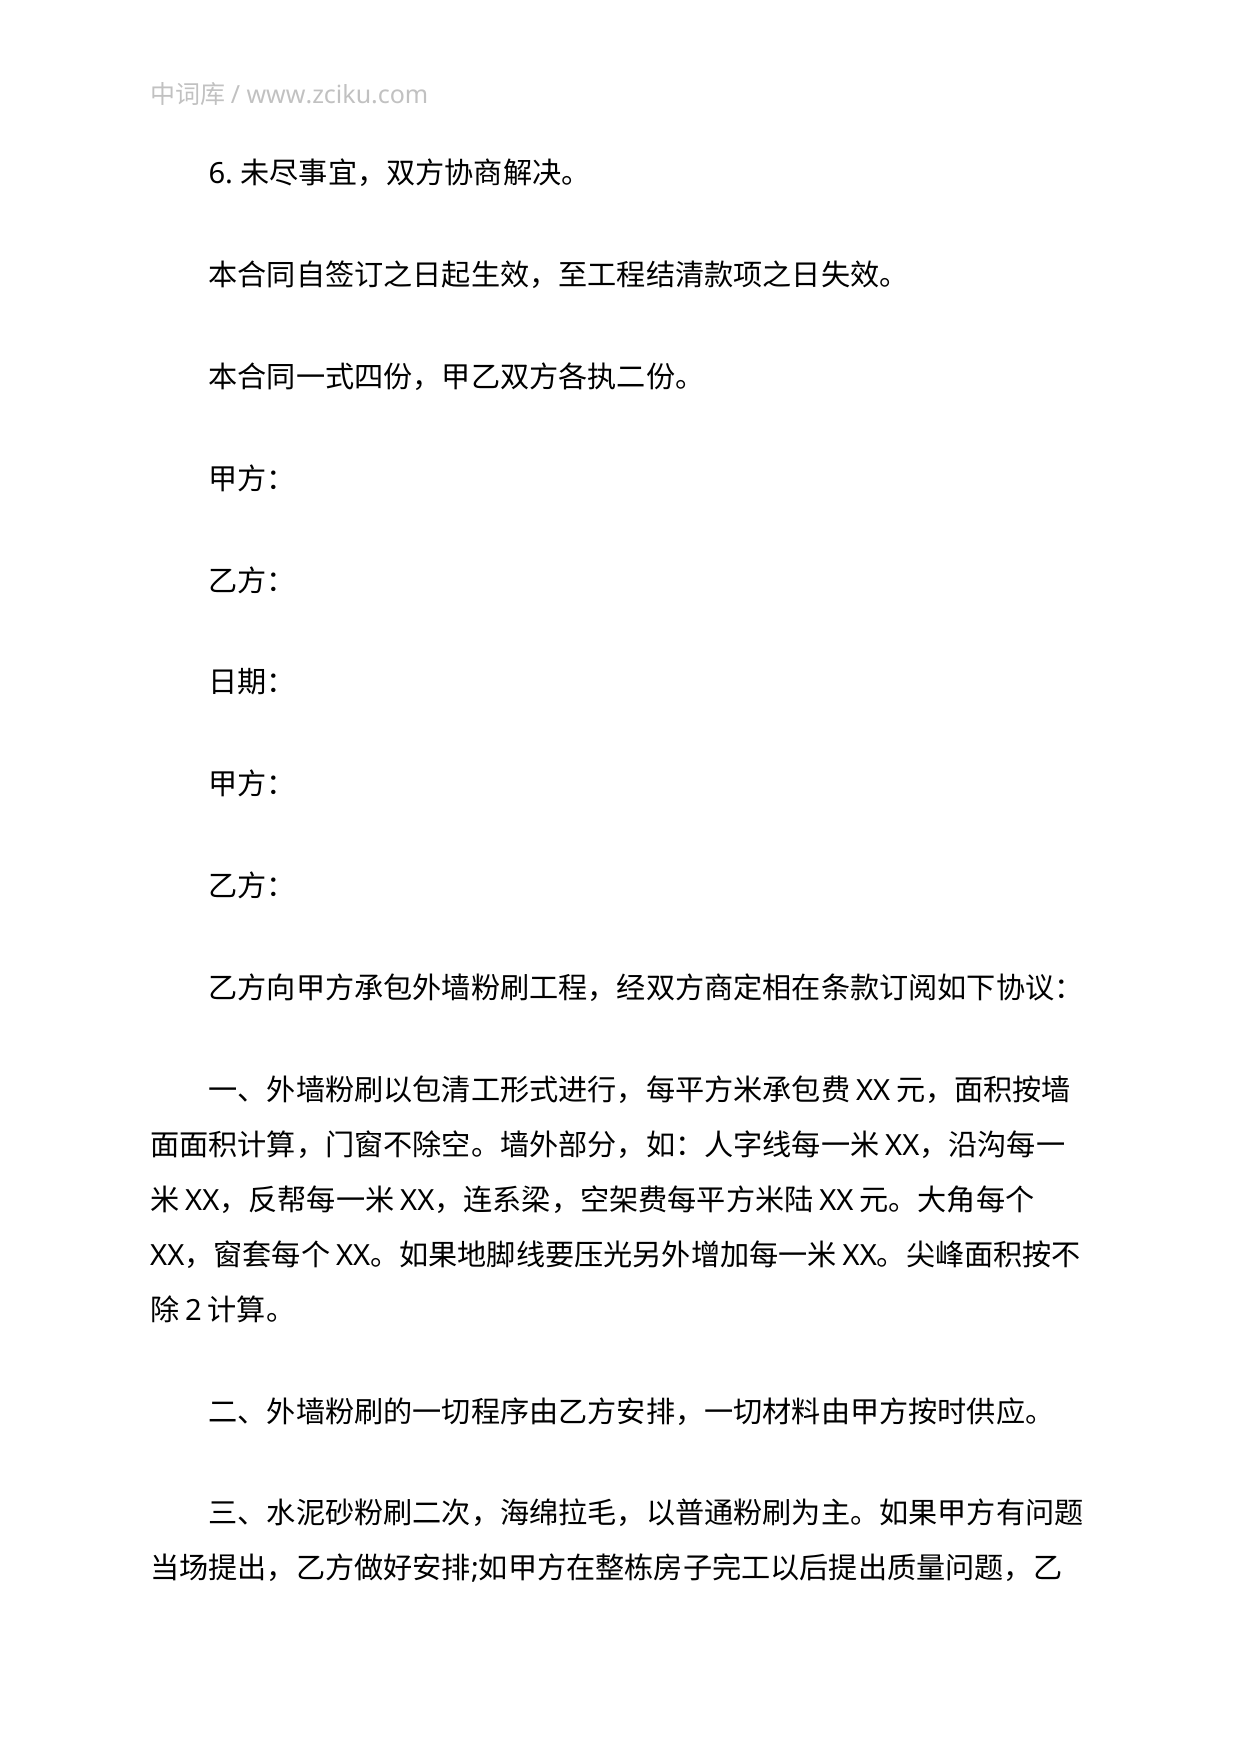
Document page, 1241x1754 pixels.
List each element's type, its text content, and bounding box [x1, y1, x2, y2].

text 二、外墙粉刷的一切程序由乙方安排，一切材料由甲方按时供应。 [150, 1388, 1090, 1430]
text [150, 1490, 1090, 1587]
text 一、外墙粉刷以包清工形式进行，每平方米承包费XX元，面积按墙面面积计算，门窗不除空。墙外部分，如：人字线每一米XX，沿沟每一米XX，反帮每一米XX，连系梁，空架费每平方米陆XX元。大角每个XX，窗套每个XX。如果地脚线要压光另外增加每一米XX。尖峰面积按不除2计算。 [150, 1066, 1090, 1328]
text 甲方： [150, 761, 1090, 803]
text 乙方： [150, 863, 1090, 905]
text 本合同自签订之日起生效，至工程结清款项之日失效。 [150, 252, 1090, 294]
text 乙方向甲方承包外墙粉刷工程，经双方商定相在条款订阅如下协议： [150, 964, 1090, 1007]
text 本合同一式四份，甲乙双方各执二份。 [150, 354, 1090, 396]
text 6. 未尽事宜，双方协商解决。 [150, 150, 1090, 192]
text 乙方： [150, 557, 1090, 599]
text 日期： [150, 659, 1090, 701]
text 甲方： [150, 456, 1090, 498]
